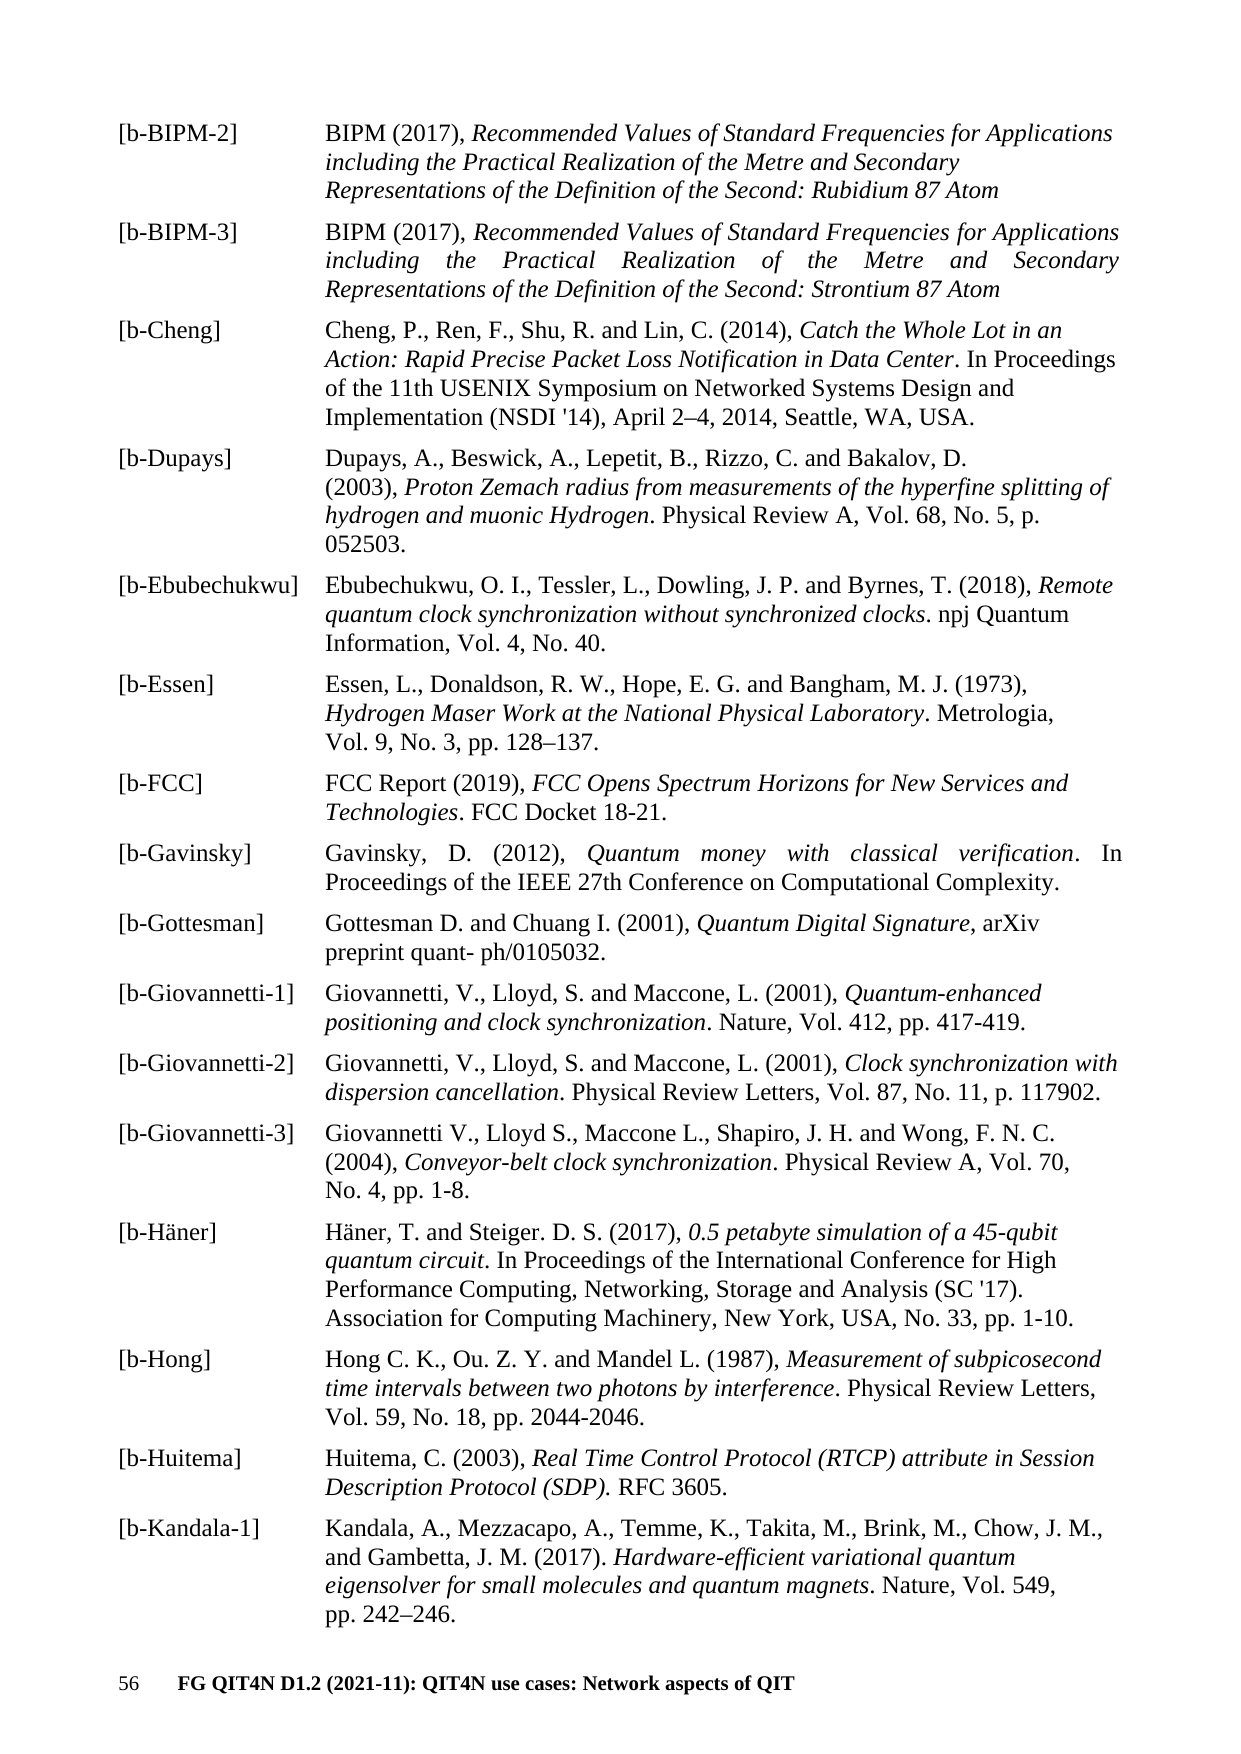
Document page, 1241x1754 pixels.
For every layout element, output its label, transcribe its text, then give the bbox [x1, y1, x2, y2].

text [b-Gavinsky] Gavinsky, D. (2012), Quantum money with classical verification. In Proceedings of the IEEE 27th Conference on Computational Complexity. [118, 838, 1122, 896]
text [b-Gottesman] Gottesman D. and Chuang I. (2001), Quantum Digital Signature, arXiv preprint quant- ph/0105032. [118, 908, 1122, 966]
text [b-Dupays] Dupays, A., Beswick, A., Lepetit, B., Rizzo, C. and Bakalov, D. (2003), Proton Zemach radius from measurements of the hyperfine splitting of hydrogen and muonic Hydrogen. Physical Review A, Vol. 68, No. 5, p. 052503. [118, 443, 1122, 558]
text [b-Kandala-1] Kandala, A., Mezzacapo, A., Temme, K., Takita, M., Brink, M., Chow, J. M., and Gambetta, J. M. (2017). Hardware-efficient variational quantum eigensolver for small molecules and quantum magnets. Nature, Vol. 549, pp. 242–246. [118, 1513, 1122, 1628]
text [b-Giovannetti-1] Giovannetti, V., Lloyd, S. and Maccone, L. (2001), Quantum-enhanced positioning and clock synchronization. Nature, Vol. 412, pp. 417-419. [118, 978, 1122, 1036]
text [b-Huitema] Huitema, C. (2003), Real Time Control Protocol (RTCP) attribute in Session Description Protocol (SDP). RFC 3605. [118, 1443, 1122, 1501]
text [b-Cheng] Cheng, P., Ren, F., Shu, R. and Lin, C. (2014), Catch the Whole Lot in an Action: Rapid Precise Packet Loss Notification in Data Center. In Proceedings of the 11th USENIX Symposium on Networked Systems Design and Implementation (NSDI '14), April 2–4, 2014, Seattle, WA, USA. [118, 316, 1122, 431]
text [b-FCC] FCC Report (2019), FCC Opens Spectrum Horizons for New Services and Technologies. FCC Docket 18-21. [118, 768, 1122, 826]
text [b-Giovannetti-3] Giovannetti V., Lloyd S., Maccone L., Shapiro, J. H. and Wong, F. N. C. (2004), Conveyor-belt clock synchronization. Physical Review A, Vol. 70, No. 4, pp. 1-8. [118, 1118, 1122, 1204]
text [b-Häner] Häner, T. and Steiger. D. S. (2017), 0.5 petabyte simulation of a 45-qubit quantum circuit. In Proceedings of the International Conference for High Performance Computing, Networking, Storage and Analysis (SC '17). Association for Computing Machinery, New York, USA, No. 33, pp. 1-10. [118, 1217, 1122, 1332]
text [b-Giovannetti-2] Giovannetti, V., Lloyd, S. and Maccone, L. (2001), Clock synchronization with dispersion cancellation. Physical Review Letters, Vol. 87, No. 11, p. 117902. [118, 1048, 1122, 1106]
text [b-BIPM-3] BIPM (2017), Recommended Values of Standard Frequencies for Applications including the Practical Realization of the Metre and Secondary Representations of the Definition of the Second: Strontium 87 Atom [118, 217, 1122, 303]
text [b-Essen] Essen, L., Donaldson, R. W., Hope, E. G. and Bangham, M. J. (1973), Hydrogen Maser Work at the National Physical Laboratory. Metrologia, Vol. 9, No. 3, pp. 128–137. [118, 669, 1122, 756]
text [b-BIPM-2] BIPM (2017), Recommended Values of Standard Frequencies for Applications including the Practical Realization of the Metre and Secondary Representations of the Definition of the Second: Rubidium 87 Atom [118, 118, 1122, 204]
text [b-Ebubechukwu] Ebubechukwu, O. I., Tessler, L., Dowling, J. P. and Byrnes, T. (2018), Remote quantum clock synchronization without synchronized clocks. npj Quantum Information, Vol. 4, No. 40. [118, 571, 1122, 657]
text [b-Hong] Hong C. K., Ou. Z. Y. and Mandel L. (1987), Measurement of subpicosecond time intervals between two photons by interference. Physical Review Letters, Vol. 59, No. 18, pp. 2044-2046. [118, 1344, 1122, 1431]
